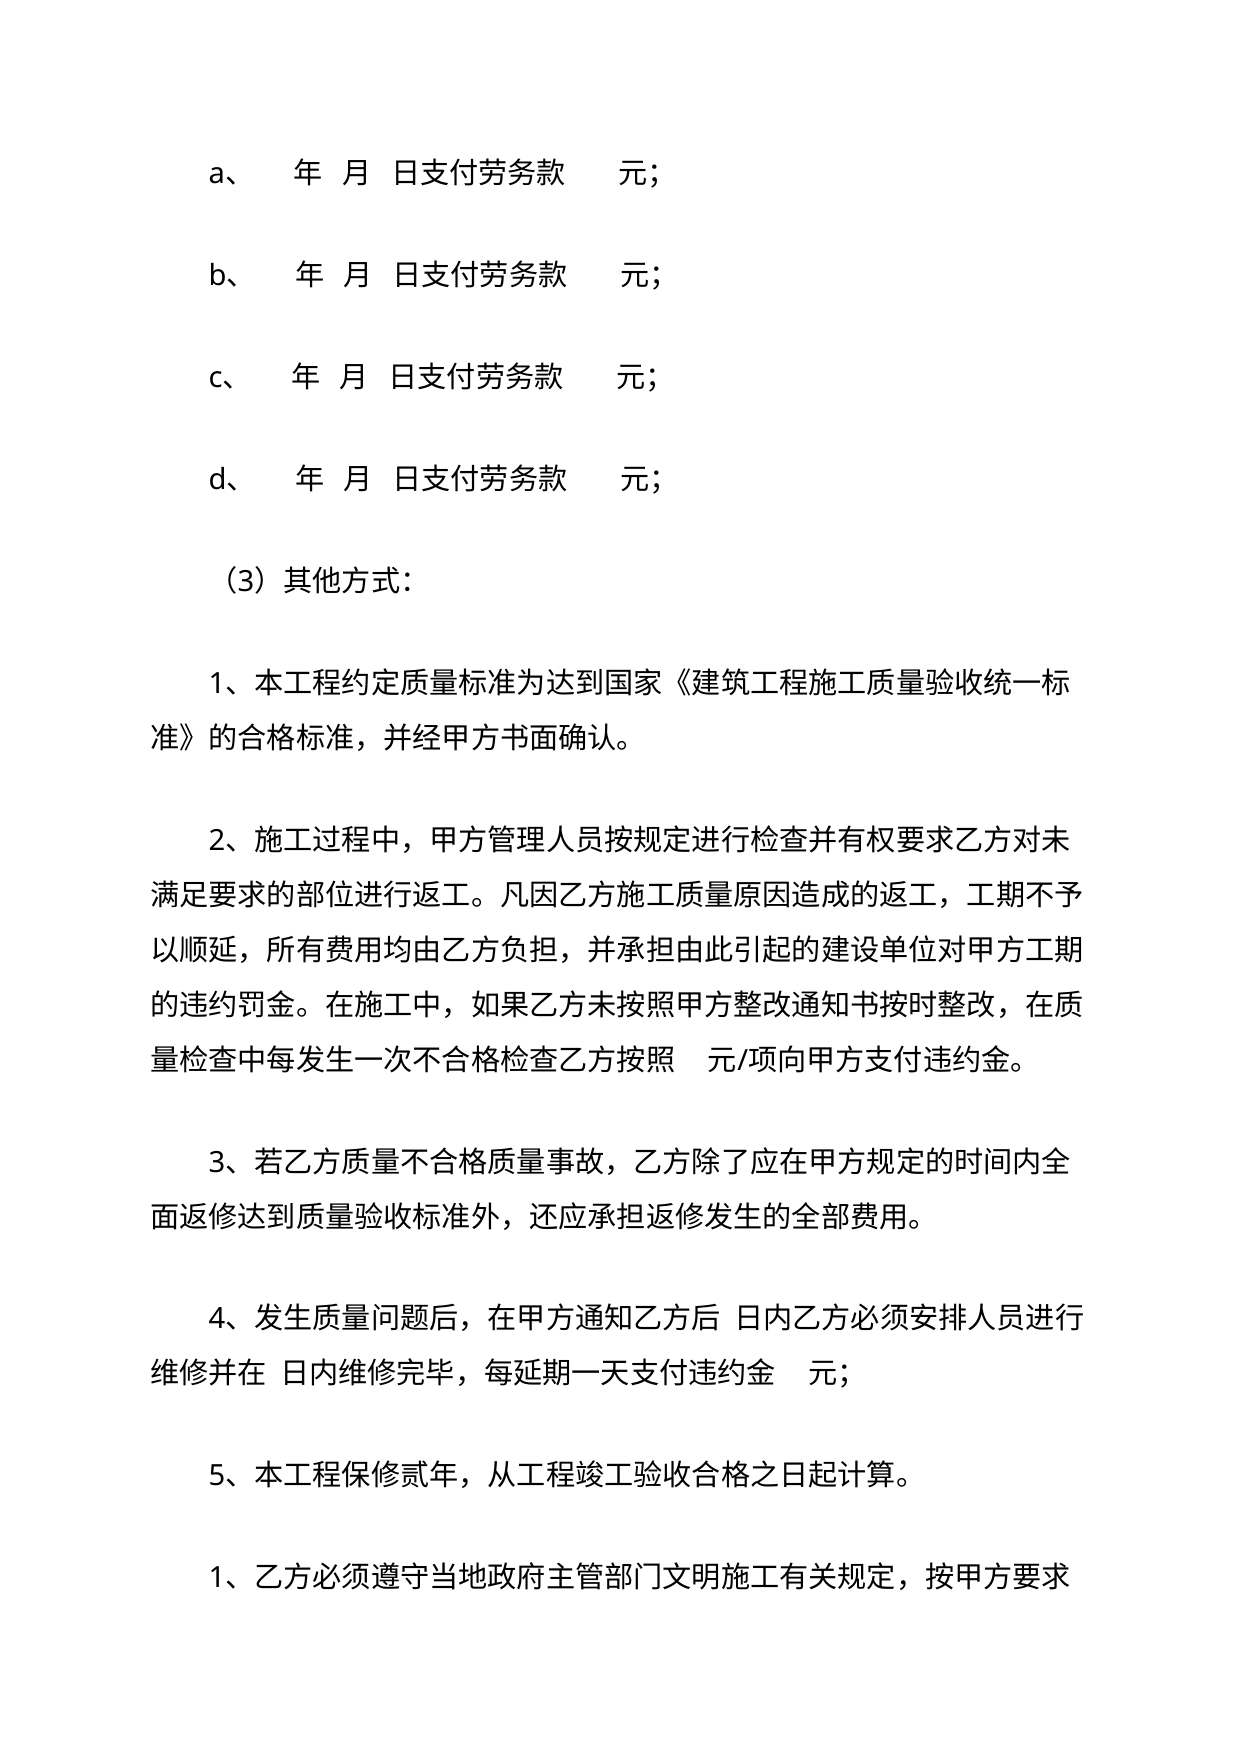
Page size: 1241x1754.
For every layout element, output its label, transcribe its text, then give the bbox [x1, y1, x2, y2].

text 5、本工程保修贰年，从工程竣工验收合格之日起计算。 [150, 1452, 1090, 1494]
text d、 年 月 日支付劳务款 元； [150, 456, 1090, 498]
text 4、发生质量问题后，在甲方通知乙方后 日内乙方必须安排人员进行维修并在 日内维修完毕，每延期一天支付违约金 元； [150, 1295, 1090, 1392]
text b、 年 月 日支付劳务款 元； [150, 252, 1090, 294]
text 2、施工过程中，甲方管理人员按规定进行检查并有权要求乙方对未满足要求的部位进行返工。凡因乙方施工质量原因造成的返工，工期不予以顺延，所有费用均由乙方负担，并承担由此引起的建设单位对甲方工期的违约罚金。在施工中，如果乙方未按照甲方整改通知书按时整改，在质量检查中每发生一次不合格检查乙方按照 元/项向甲方支付违约金。 [150, 817, 1090, 1079]
text c、 年 月 日支付劳务款 元； [150, 354, 1090, 396]
text 3、若乙方质量不合格质量事故，乙方除了应在甲方规定的时间内全面返修达到质量验收标准外，还应承担返修发生的全部费用。 [150, 1138, 1090, 1236]
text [150, 1554, 1090, 1596]
text a、 年 月 日支付劳务款 元； [150, 150, 1090, 192]
text （3）其他方式： [150, 558, 1090, 600]
text 1、本工程约定质量标准为达到国家《建筑工程施工质量验收统一标准》的合格标准，并经甲方书面确认。 [150, 660, 1090, 757]
